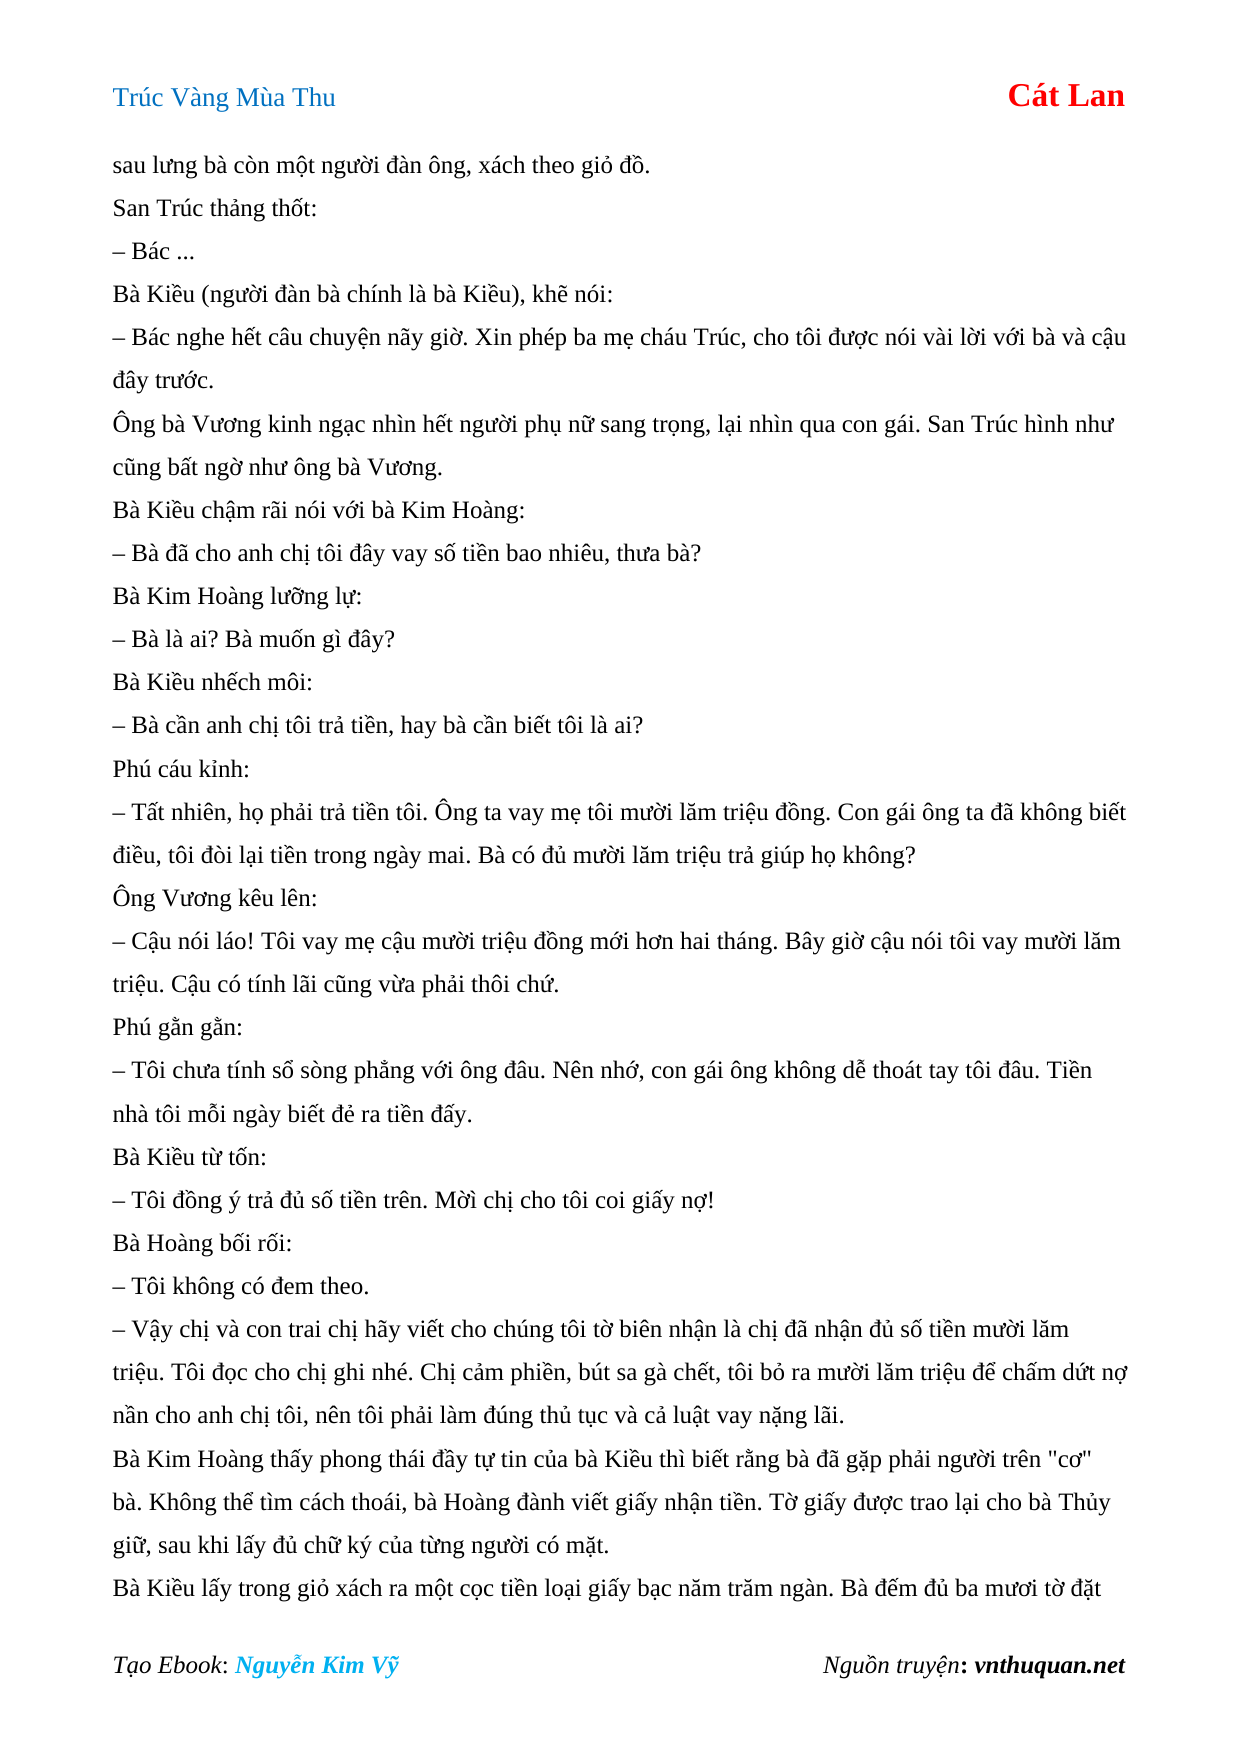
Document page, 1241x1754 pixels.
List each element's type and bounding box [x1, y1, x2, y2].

text [112, 150, 1128, 1602]
